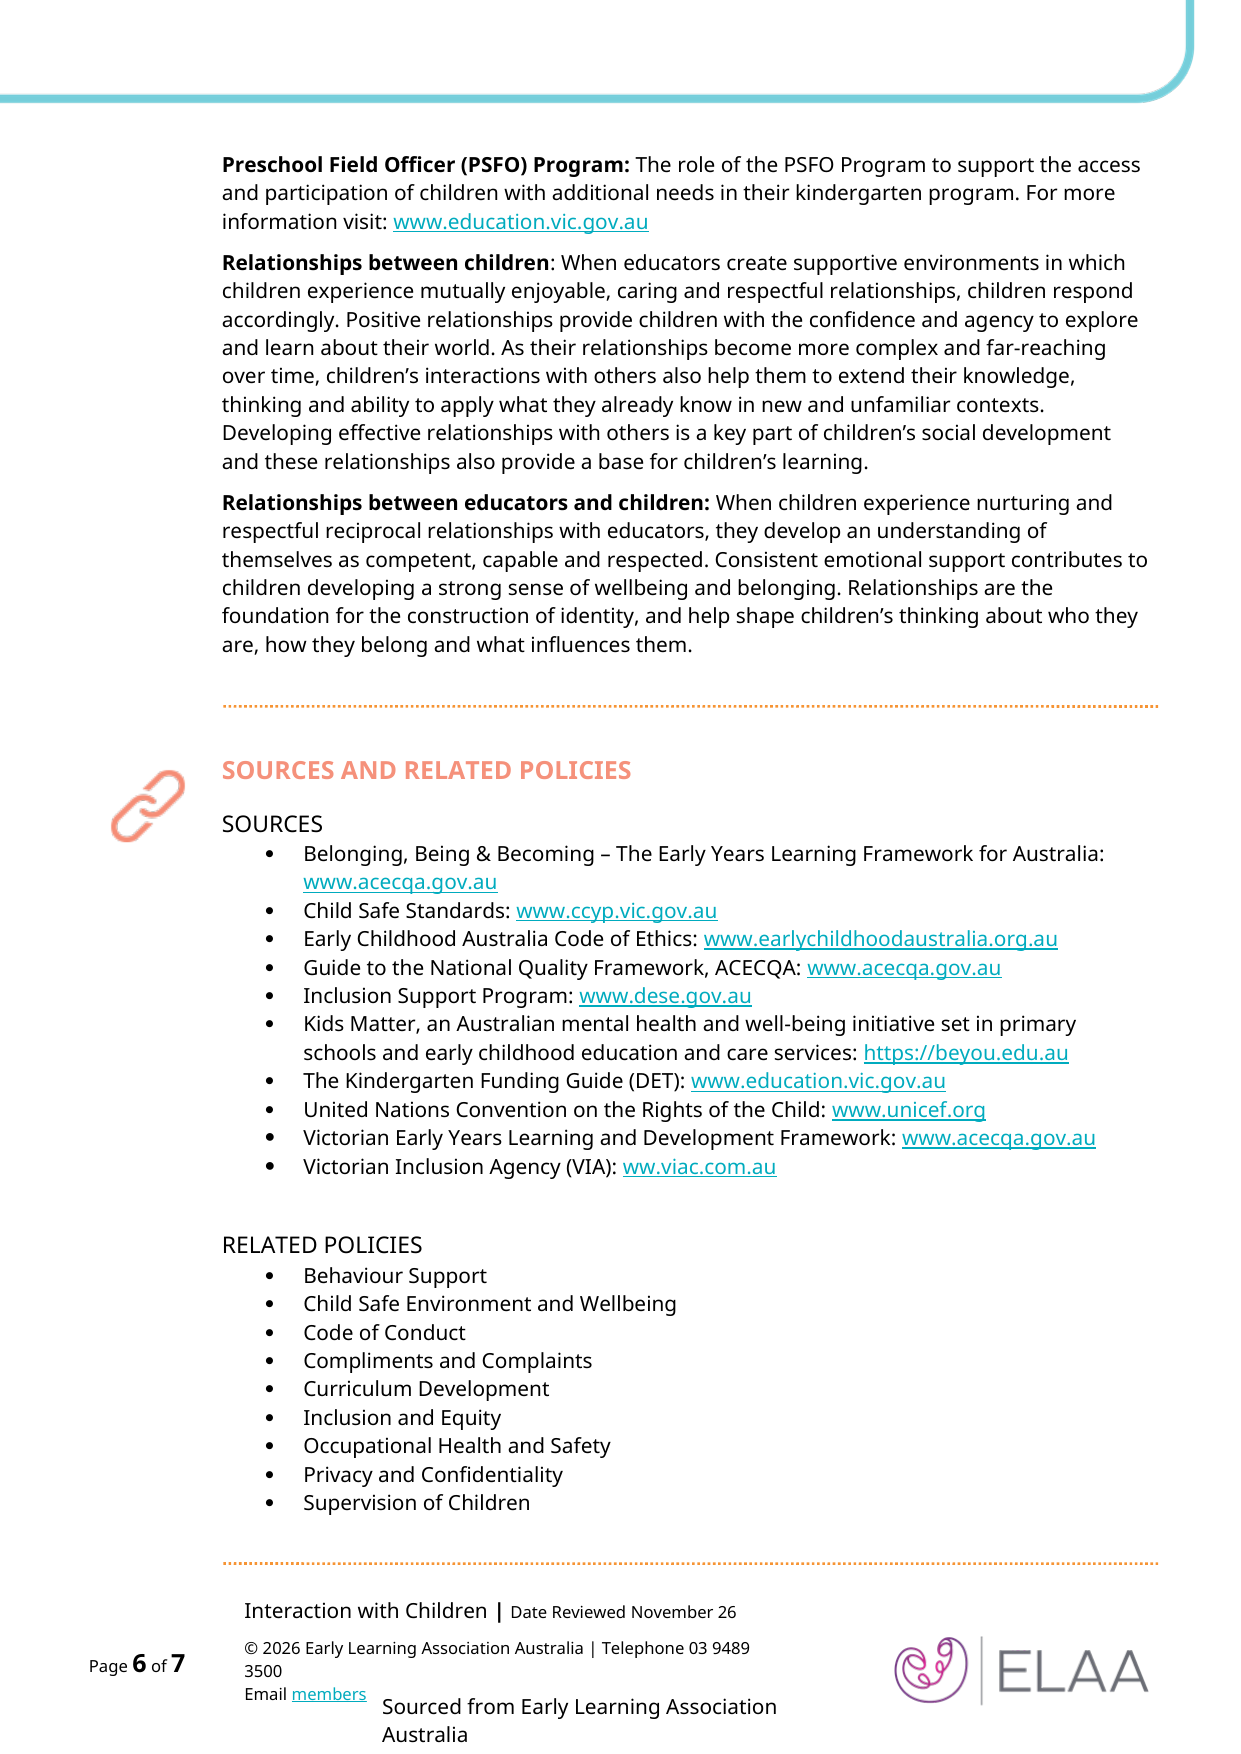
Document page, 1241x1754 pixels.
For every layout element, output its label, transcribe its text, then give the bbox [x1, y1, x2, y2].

text The Kindergarten Funding Guide (DET): www.education.vic.gov.au [266, 1066, 1152, 1095]
text Preschool Field Officer (PSFO) Program: The role of the PSFO Program to support the access and participation of children with additional needs in their kindergarten program. For more information visit: www.education.vic.gov.au [222, 150, 1152, 235]
text Guide to the National Quality Framework, ACECQA: www.acecqa.gov.au [266, 953, 1152, 981]
text Code of Conduct [266, 1318, 1152, 1346]
picture [0, 0, 1241, 126]
text Early Childhood Australia Code of Ethics: www.earlychildhoodaustralia.org.au [266, 924, 1152, 953]
text United Nations Convention on the Rights of the Child: www.unicef.org [266, 1095, 1152, 1123]
text Sources and Related Policies [222, 753, 1152, 787]
text Victorian Early Years Learning and Development Framework: www.acecqa.gov.au [266, 1123, 1152, 1152]
text Curriculum Development [266, 1374, 1152, 1403]
text Occupational Health and Safety [266, 1431, 1152, 1460]
text Inclusion and Equity [266, 1403, 1152, 1431]
picture [890, 1634, 1152, 1723]
text Supervision of Children [266, 1488, 1152, 1517]
text Child Safe Environment and Wellbeing [266, 1289, 1152, 1318]
subtitle Sources [222, 808, 1152, 839]
text Inclusion Support Program: www.dese.gov.au [266, 981, 1152, 1009]
picture [79, 739, 216, 875]
text Compliments and Complaints [266, 1346, 1152, 1374]
text Relationships between children: When educators create supportive environments in which children experience mutually enjoyable, caring and respectful relationships, children respond accordingly. Positive relationships provide children with the confidence and agency to explore and learn about their world. As their relationships become more complex and far-reaching over time, children’s interactions with others also help them to extend their knowledge, thinking and ability to apply what they already know in new and unfamiliar contexts. Developing effective relationships with others is a key part of children’s social development and these relationships also provide a base for children’s learning. [222, 248, 1152, 475]
text Belonging, Being & Becoming – The Early Years Learning Framework for Australia: www.acecqa.gov.au [266, 839, 1152, 896]
text Kids Matter, an Australian mental health and well-being initiative set in primary schools and early childhood education and care services: https://beyou.edu.au [266, 1009, 1152, 1066]
text Child Safe Standards: www.ccyp.vic.gov.au [266, 896, 1152, 924]
text Privacy and Confidentiality [266, 1460, 1152, 1488]
subtitle Related Policies [222, 1229, 1152, 1261]
text Behaviour Support [266, 1261, 1152, 1289]
text Victorian Inclusion Agency (VIA): ww.viac.com.au [266, 1152, 1152, 1180]
text Relationships between educators and children: When children experience nurturing and respectful reciprocal relationships with educators, they develop an understanding of themselves as competent, capable and respected. Consistent emotional support contributes to children developing a strong sense of wellbeing and belonging. Relationships are the foundation for the construction of identity, and help shape children’s thinking about who they are, how they belong and what influences them. [222, 488, 1152, 658]
